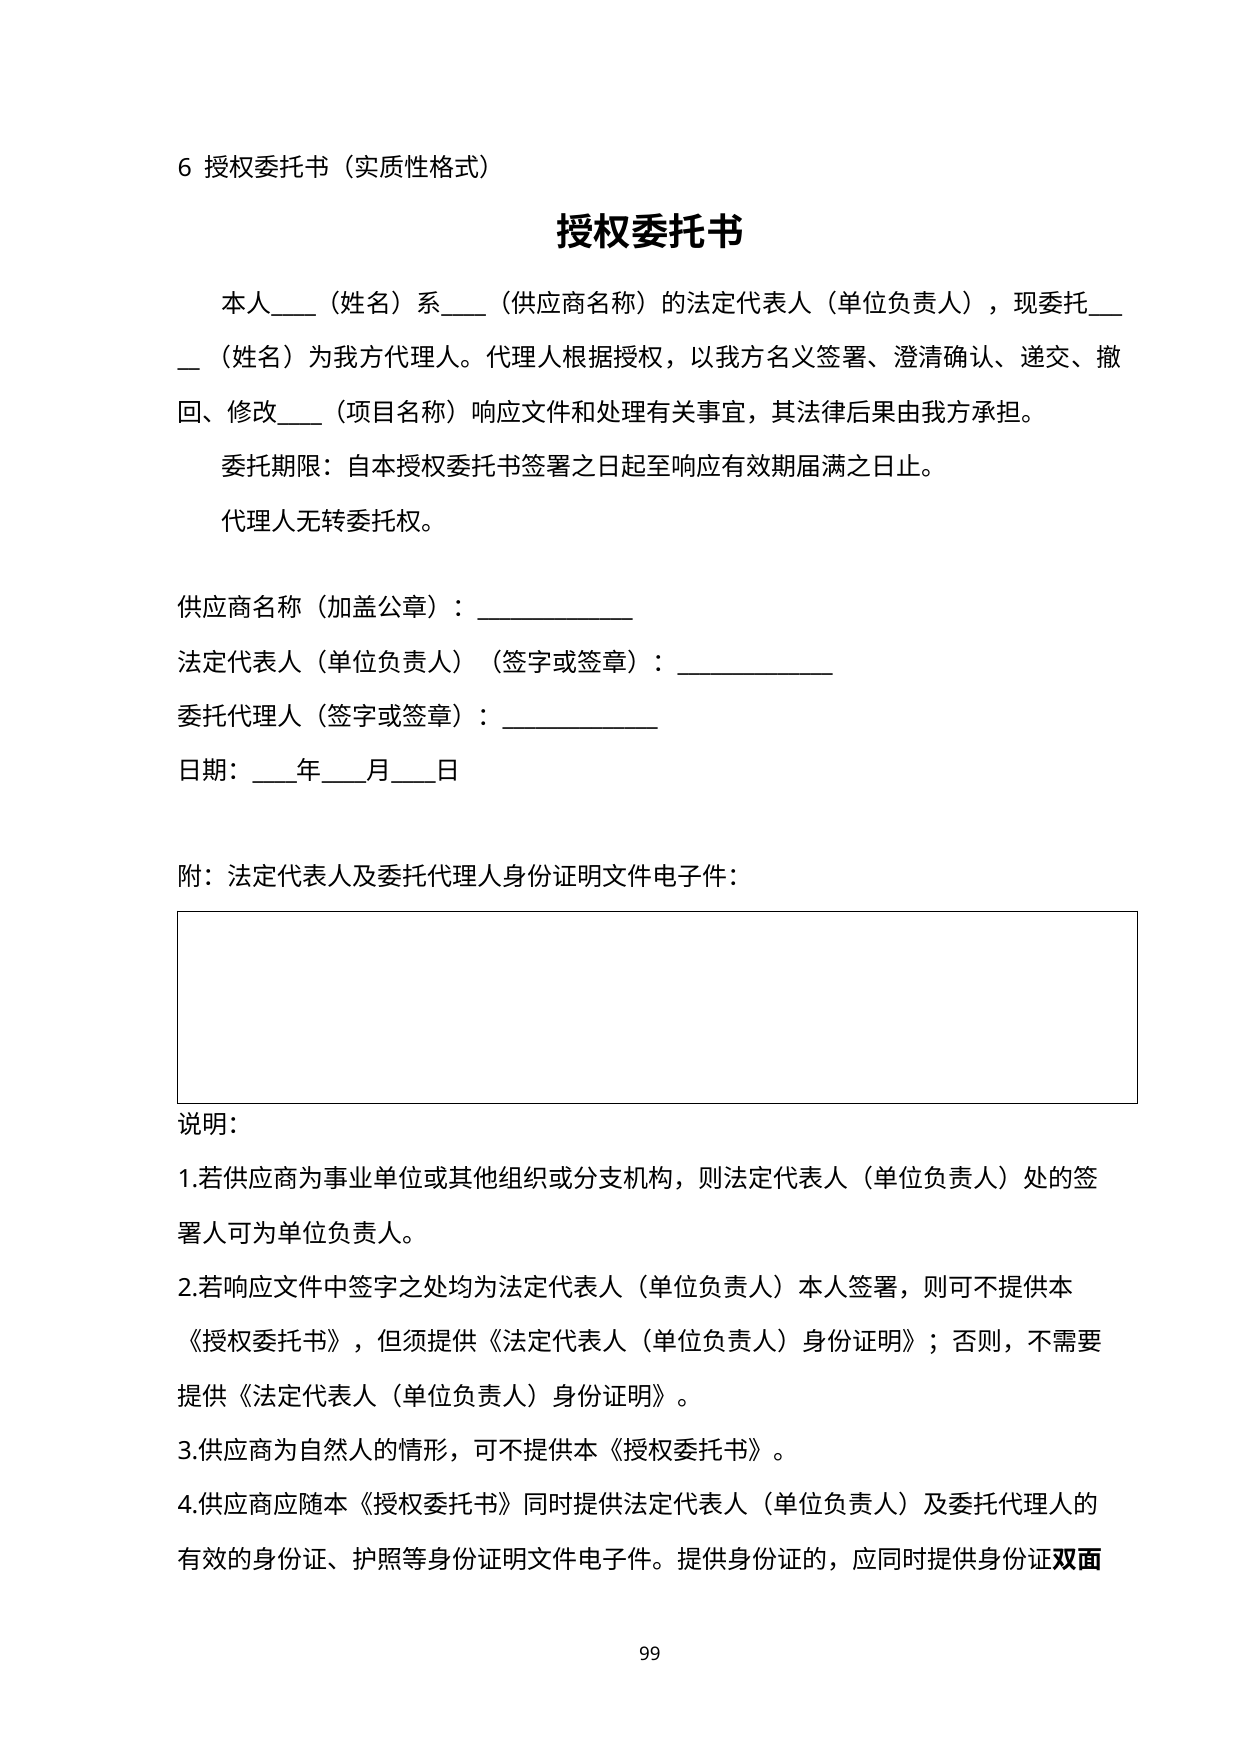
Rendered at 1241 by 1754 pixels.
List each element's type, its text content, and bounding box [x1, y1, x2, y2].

text 委托期限：自本授权委托书签署之日起至响应有效期届满之日止。 [177, 447, 1122, 483]
text 说明： [177, 1104, 1122, 1141]
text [177, 1485, 1122, 1576]
text 委托代理人（签字或签章）：______________ [177, 696, 1122, 733]
text 2.若响应文件中签字之处均为法定代表人（单位负责人）本人签署，则可不提供本《授权委托书》，但须提供《法定代表人（单位负责人）身份证明》；否则，不需要提供《法定代表人（单位负责人）身份证明》。 [177, 1267, 1122, 1412]
text 1.若供应商为事业单位或其他组织或分支机构，则法定代表人（单位负责人）处的签署人可为单位负责人。 [177, 1159, 1122, 1249]
text 授权委托书 [177, 202, 1122, 256]
table_header [178, 912, 1137, 1103]
text 附：法定代表人及委托代理人身份证明文件电子件： [177, 856, 1122, 892]
text 供应商名称（加盖公章）：______________ [177, 588, 1122, 624]
text 3.供应商为自然人的情形，可不提供本《授权委托书》。 [177, 1431, 1122, 1467]
text 法定代表人（单位负责人）（签字或签章）：______________ [177, 642, 1122, 678]
text 本人____（姓名）系____（供应商名称）的法定代表人（单位负责人），现委托_____ （姓名）为我方代理人。代理人根据授权，以我方名义签署、澄清确认、递交、撤回、修改____（项目名称）响应文件和处理有关事宜，其法律后果由我方承担。 [177, 283, 1122, 428]
text 日期：____年____月____日 [177, 751, 1122, 787]
text 6 授权委托书（实质性格式） [177, 148, 1122, 184]
text 代理人无转委托权。 [177, 501, 1122, 575]
